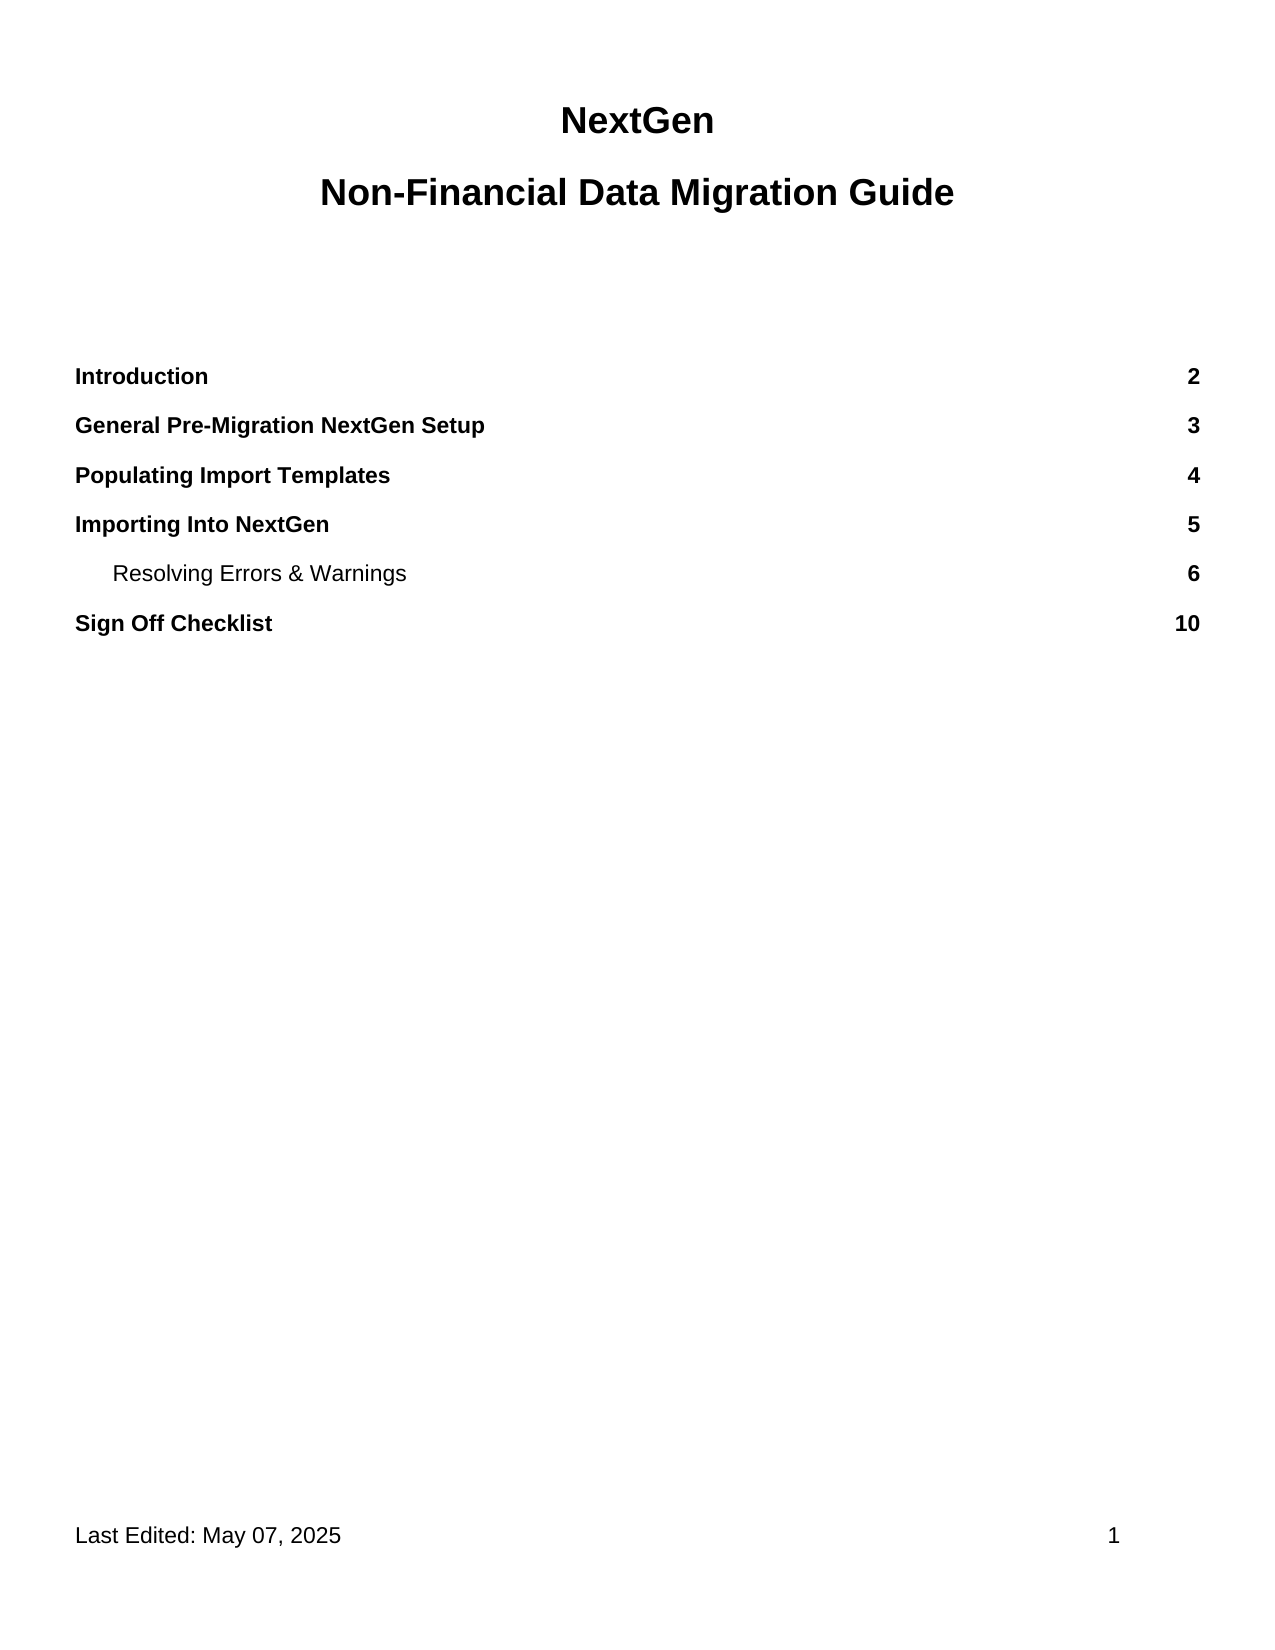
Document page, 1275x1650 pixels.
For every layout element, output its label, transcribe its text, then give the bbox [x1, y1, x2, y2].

text Non-Financial Data Migration Guide [75, 170, 1200, 213]
text NextGen [75, 98, 1200, 141]
